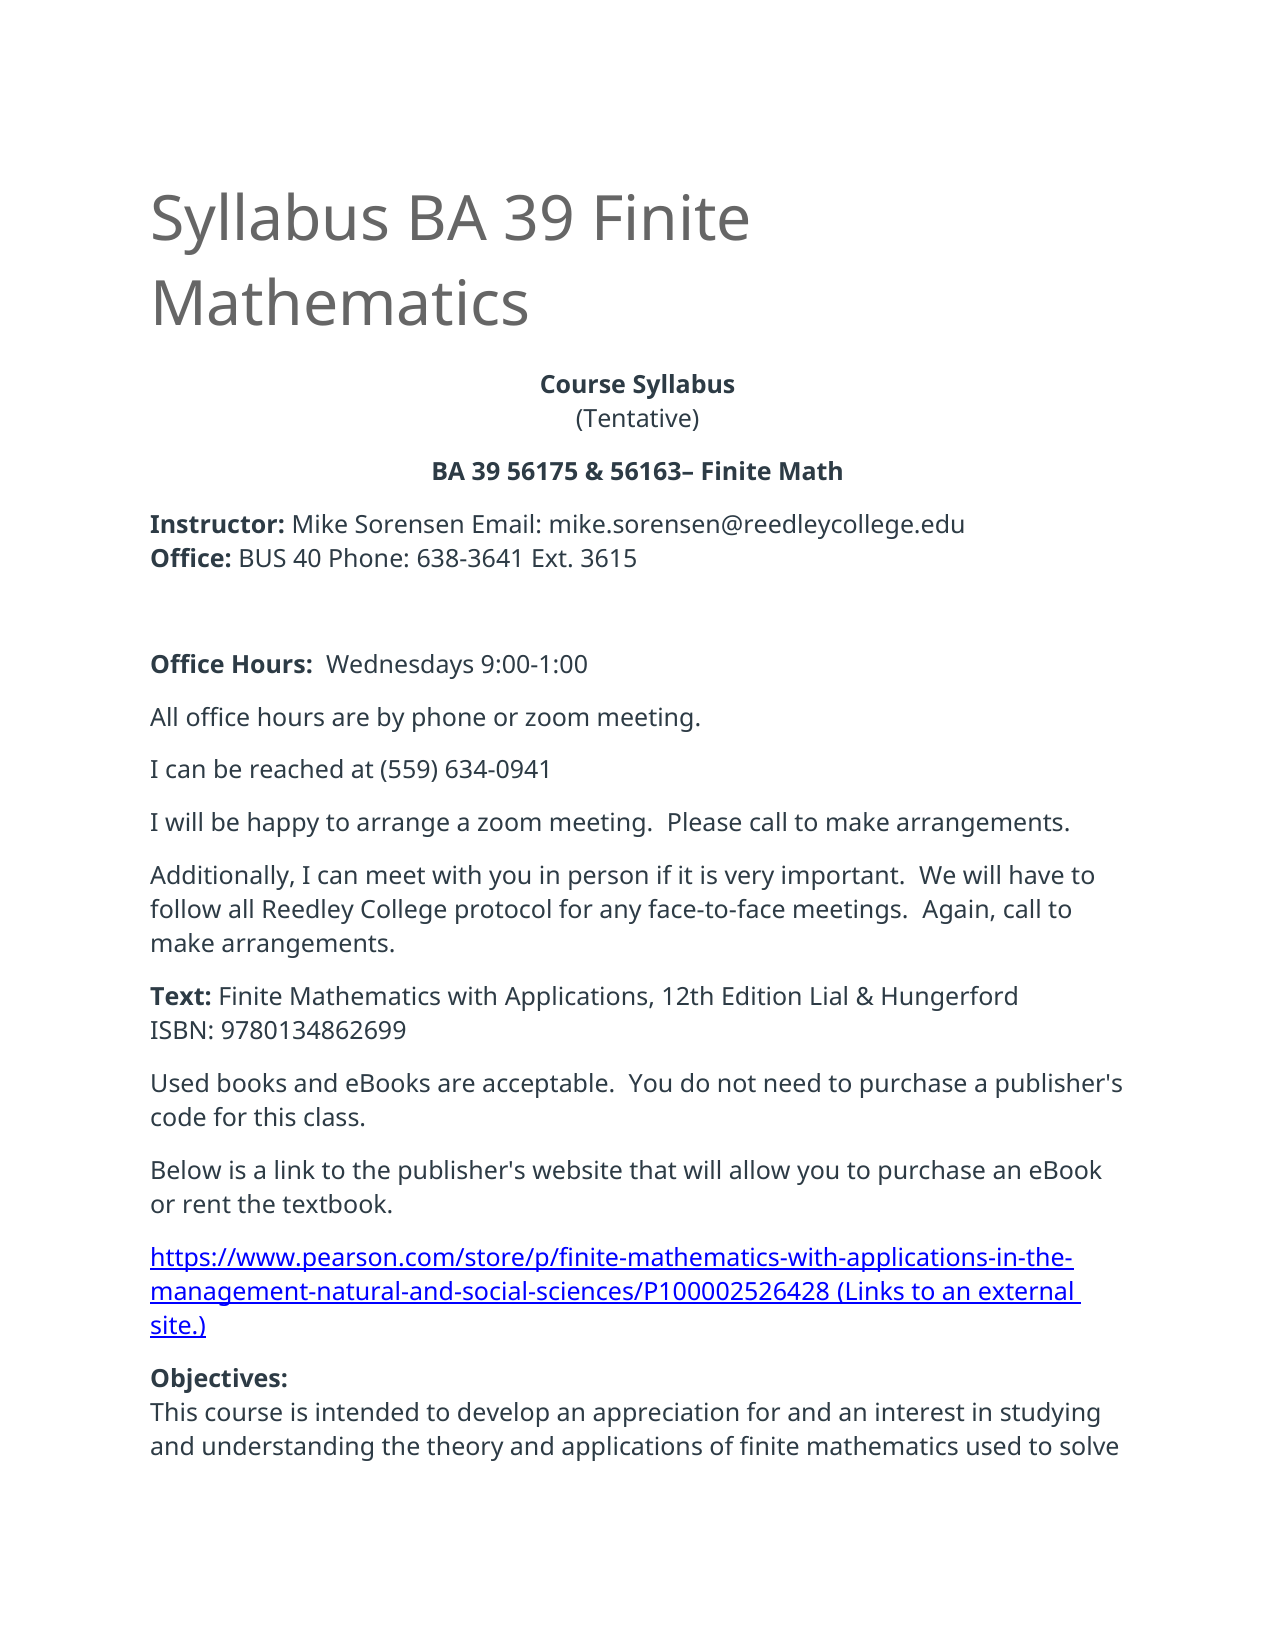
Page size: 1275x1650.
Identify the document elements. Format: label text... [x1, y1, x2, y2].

text Instructor: Mike Sorensen Email: mike.sorensen@reedleycollege.edu Office: BUS 40 Phone: 638-3641 Ext. 3615 [150, 507, 1125, 575]
text Text: Finite Mathematics with Applications, 12th Edition Lial & Hungerford ISBN: 9780134862699 [150, 979, 1125, 1047]
text Course Syllabus (Tentative) [150, 367, 1125, 435]
text https://www.pearson.com/store/p/finite-mathematics-with-applications-in-the-management-natural-and-social-sciences/P100002526428 (Links to an external site.) [150, 1239, 1125, 1341]
text I will be happy to arrange a zoom meeting. Please call to make arrangements. [150, 805, 1125, 839]
text Used books and eBooks are acceptable. You do not need to purchase a publisher's code for this class. [150, 1066, 1125, 1134]
text Below is a link to the publisher's website that will allow you to purchase an eBook or rent the textbook. [150, 1152, 1125, 1221]
text Office Hours: Wednesdays 9:00-1:00 [150, 646, 1125, 681]
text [150, 1360, 1125, 1462]
text I can be reached at (559) 634-0941 [150, 752, 1125, 786]
text All office hours are by phone or zoom meeting. [150, 699, 1125, 733]
text BA 39 56175 & 56163– Finite Math [150, 454, 1125, 488]
text Syllabus BA 39 Finite Mathematics [150, 173, 1125, 344]
text Additionally, I can meet with you in person if it is very important. We will have to follow all Reedley College protocol for any face-to-face meetings. Again, call to make arrangements. [150, 858, 1125, 960]
